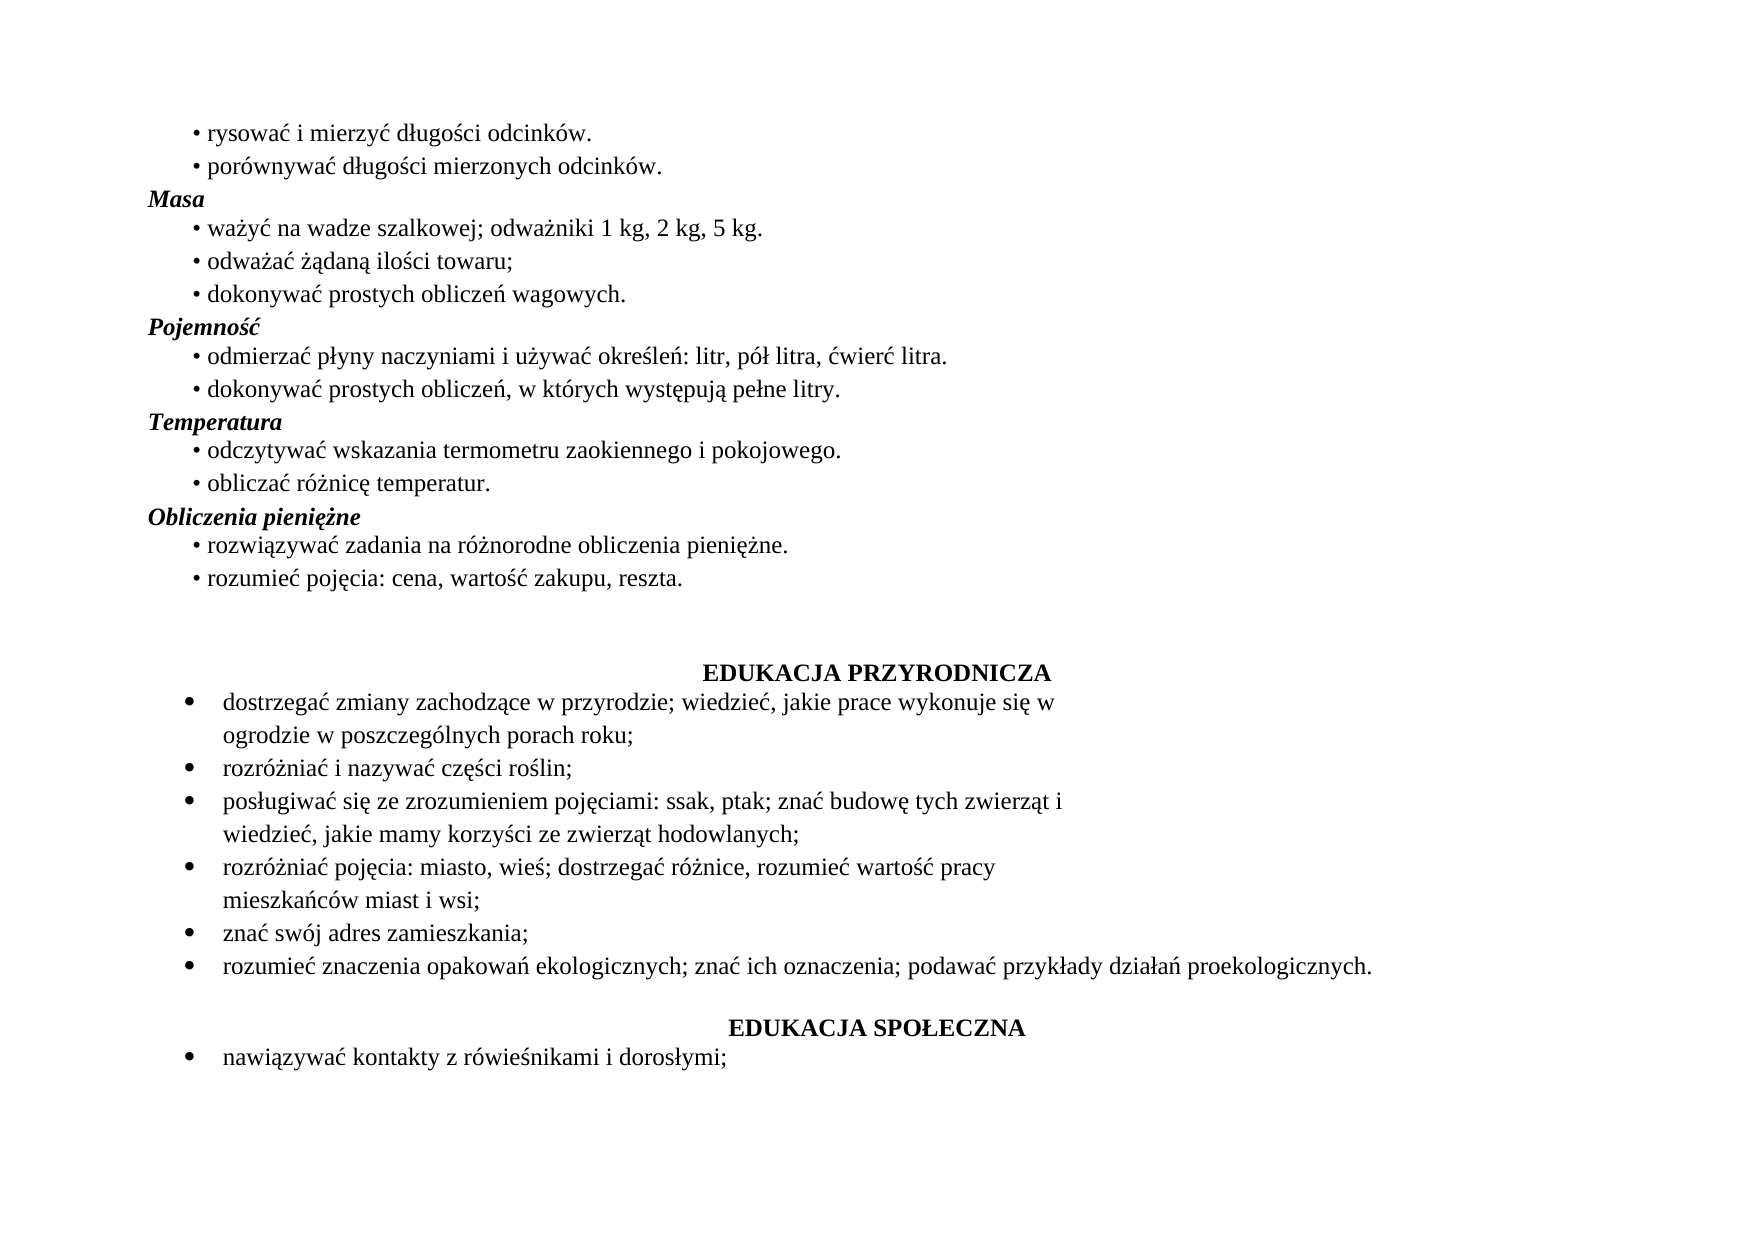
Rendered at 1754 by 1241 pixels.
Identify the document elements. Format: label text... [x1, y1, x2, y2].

list rozróżniać i nazywać części roślin; [185, 753, 1606, 782]
text • rozwiązywać zadania na różnorodne obliczenia pieniężne. [148, 530, 1606, 559]
text wiedzieć, jakie mamy korzyści ze zwierząt hodowlanych; [148, 819, 1606, 848]
list rozumieć znaczenia opakowań ekologicznych; znać ich oznaczenia; podawać przykłady działań proekologicznych. [185, 951, 1606, 980]
text EDUKACJA PRZYRODNICZA [148, 658, 1606, 687]
list rozróżniać pojęcia: miasto, wieś; dostrzegać różnice, rozumieć wartość pracy [185, 852, 1606, 881]
text • dokonywać prostych obliczeń wagowych. [192, 279, 1606, 308]
list znać swój adres zamieszkania; [185, 918, 1606, 947]
text ogrodzie w poszczególnych porach roku; [148, 720, 1606, 749]
text • odważać żądaną ilości towaru; [192, 246, 1606, 275]
text • odmierzać płyny naczyniami i używać określeń: litr, pół litra, ćwierć litra. [148, 341, 1606, 369]
text • ważyć na wadze szalkowej; odważniki 1 kg, 2 kg, 5 kg. [192, 213, 1606, 242]
list posługiwać się ze zrozumieniem pojęciami: ssak, ptak; znać budowę tych zwierząt i [185, 786, 1606, 815]
text • odczytywać wskazania termometru zaokiennego i pokojowego. [148, 436, 1606, 464]
list dostrzegać zmiany zachodzące w przyrodzie; wiedzieć, jakie prace wykonuje się w [185, 687, 1606, 716]
text Pojemność [148, 312, 1606, 341]
text Temperatura [148, 407, 1606, 436]
list nawiązywać kontakty z rówieśnikami i dorosłymi; [185, 1042, 1606, 1070]
text • rozumieć pojęcia: cena, wartość zakupu, reszta. [148, 563, 1606, 592]
text • rysować i mierzyć długości odcinków. [148, 118, 1606, 147]
text • obliczać różnicę temperatur. [148, 468, 1606, 497]
text • porównywać długości mierzonych odcinków. [148, 151, 1606, 180]
text Obliczenia pieniężne [148, 502, 1606, 530]
text mieszkańców miast i wsi; [148, 885, 1606, 914]
text • dokonywać prostych obliczeń, w których występują pełne litry. [148, 374, 1606, 402]
text Masa [148, 184, 1606, 213]
text EDUKACJA SPOŁECZNA [148, 1013, 1606, 1042]
